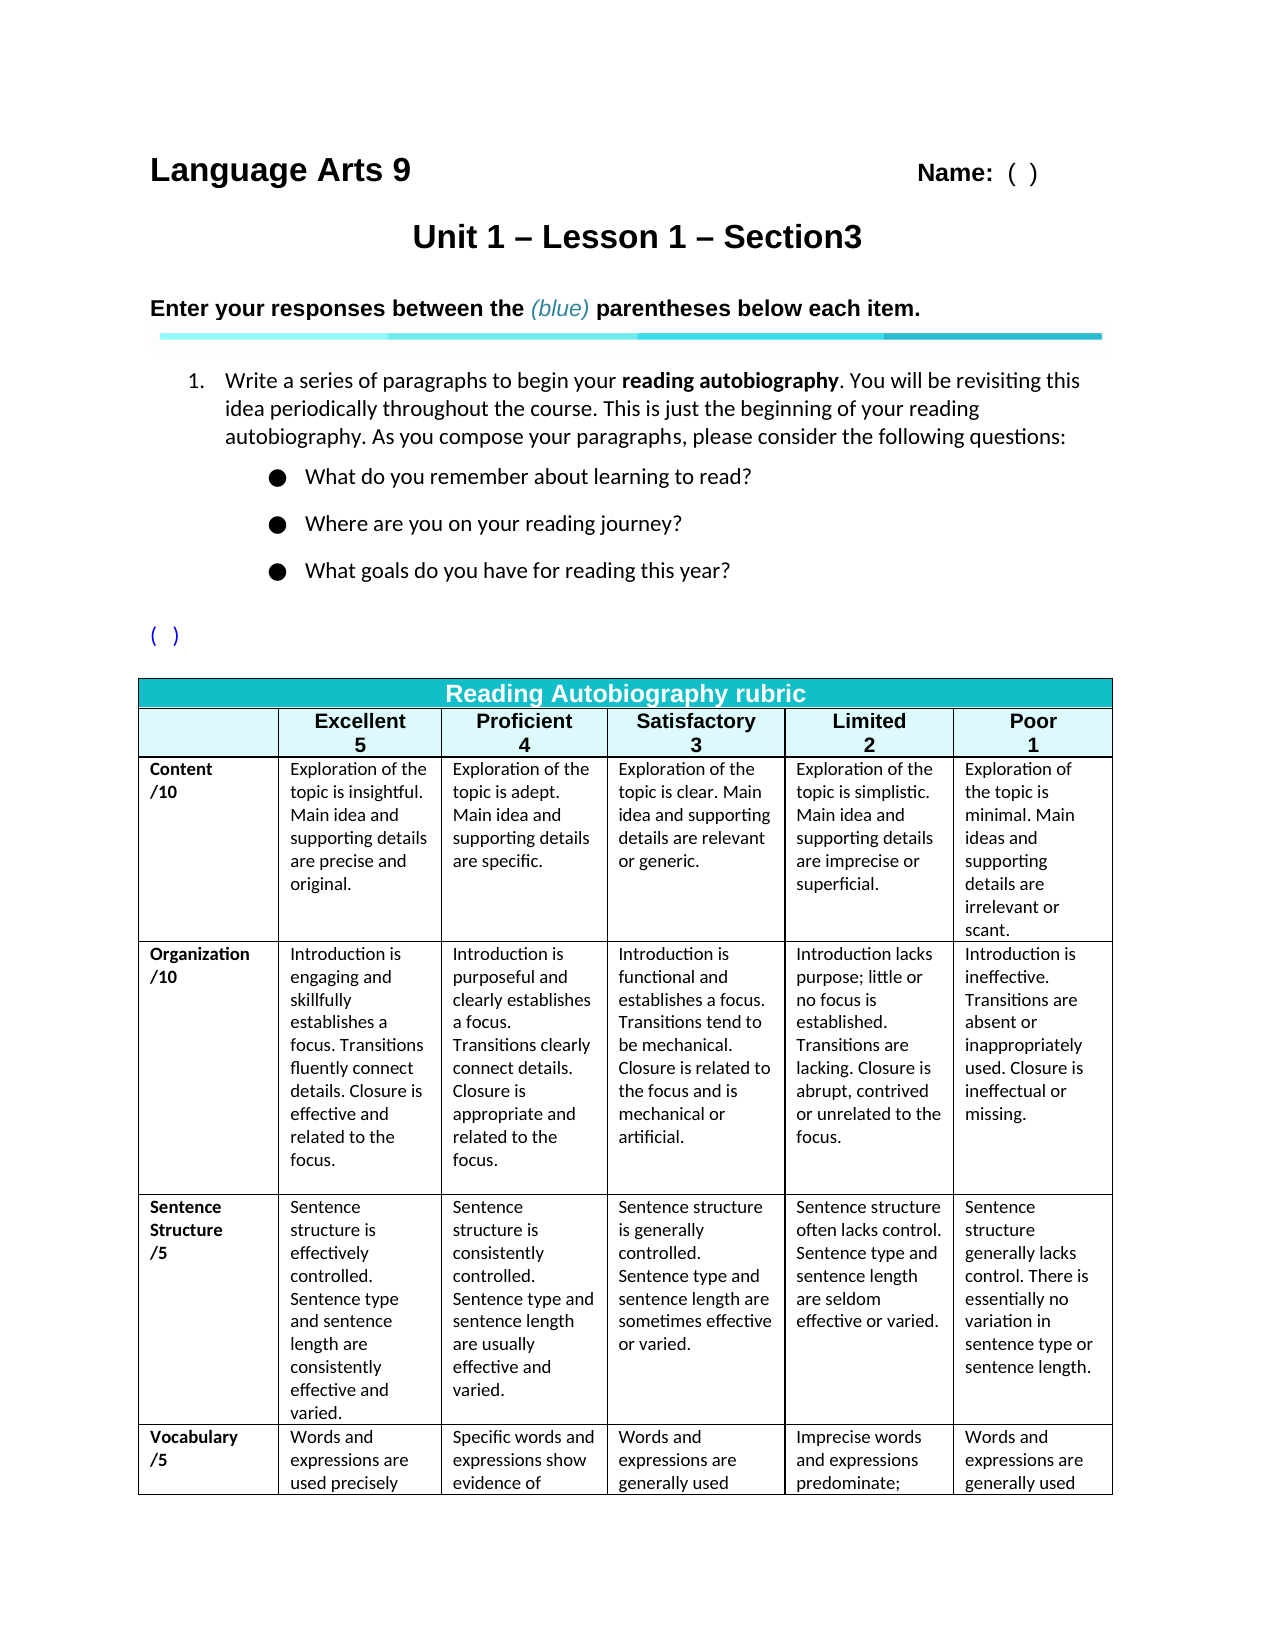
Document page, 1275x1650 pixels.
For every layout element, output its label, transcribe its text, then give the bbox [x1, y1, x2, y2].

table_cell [786, 1425, 953, 1494]
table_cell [954, 1425, 1112, 1494]
table_cell Sentence structure often lacks control. Sentence type and sentence length are seldom effective or varied. [786, 1195, 953, 1424]
table_cell Introduction is purposeful and clearly establishes a focus. Transitions clearly connect details. Closure is appropriate and related to the focus. [442, 942, 607, 1194]
table_cell Introduction lacks purpose; little or no focus is established. Transitions are lacking. Closure is abrupt, contrived or unrelated to the focus. [786, 942, 953, 1194]
text Unit 1 – Lesson 1 – Section3 [150, 217, 1125, 256]
table_cell Satisfactory 3 [608, 709, 784, 756]
list What do you remember about learning to read? [267, 450, 1125, 497]
list Where are you on your reading journey? [267, 497, 1125, 544]
table_cell Exploration of the topic is minimal. Main ideas and supporting details are irrelevant or scant. [954, 758, 1112, 941]
list What goals do you have for reading this year? [267, 544, 1125, 591]
table_cell Exploration of the topic is clear. Main idea and supporting details are relevant or generic. [608, 758, 784, 941]
text Language Arts 9 Name: ( ) [150, 150, 1125, 188]
list Write a series of paragraphs to begin your reading autobiography. You will be revisiting this idea periodically throughout the course. This is just the beginning of your reading autobiography. As you compose your paragraphs, please consider the following questions: [187, 366, 1125, 450]
table_cell Proficient 4 [442, 709, 607, 756]
table_cell Sentence Structure /5 [139, 1195, 278, 1424]
table_cell Excellent 5 [279, 709, 441, 756]
table_cell Exploration of the topic is insightful. Main idea and supporting details are precise and original. [279, 758, 441, 941]
table_cell Sentence structure generally lacks control. There is essentially no variation in sentence type or sentence length. [954, 1195, 1112, 1424]
table_cell Content /10 [139, 758, 278, 941]
table_cell Introduction is engaging and skillfully establishes a focus. Transitions fluently connect details. Closure is effective and related to the focus. [279, 942, 441, 1194]
table_cell Poor 1 [954, 709, 1112, 756]
table_cell Organization /10 [139, 942, 278, 1194]
table_cell Sentence structure is effectively controlled. Sentence type and sentence length are consistently effective and varied. [279, 1195, 441, 1424]
table_cell Vocabulary /5 [139, 1425, 278, 1494]
text Enter your responses between the (blue) parentheses below each item. [150, 294, 1125, 321]
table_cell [279, 1425, 441, 1494]
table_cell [608, 1425, 784, 1494]
table_cell Introduction is functional and establishes a focus. Transitions tend to be mechanical. Closure is related to the focus and is mechanical or artificial. [608, 942, 784, 1194]
text ( ) [150, 622, 1125, 650]
table_cell Introduction is ineffective. Transitions are absent or inappropriately used. Closure is ineffectual or missing. [954, 942, 1112, 1194]
table_cell Exploration of the topic is simplistic. Main idea and supporting details are imprecise or superficial. [786, 758, 953, 941]
table_cell Sentence structure is consistently controlled. Sentence type and sentence length are usually effective and varied. [442, 1195, 607, 1424]
table_cell Sentence structure is generally controlled. Sentence type and sentence length are sometimes effective or varied. [608, 1195, 784, 1424]
table_cell [139, 709, 278, 756]
table_cell Limited 2 [786, 709, 953, 756]
table_cell Exploration of the topic is adept. Main idea and supporting details are specific. [442, 758, 607, 941]
picture [150, 320, 1113, 354]
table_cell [442, 1425, 607, 1494]
table_header Reading Autobiography rubric [139, 679, 1112, 707]
